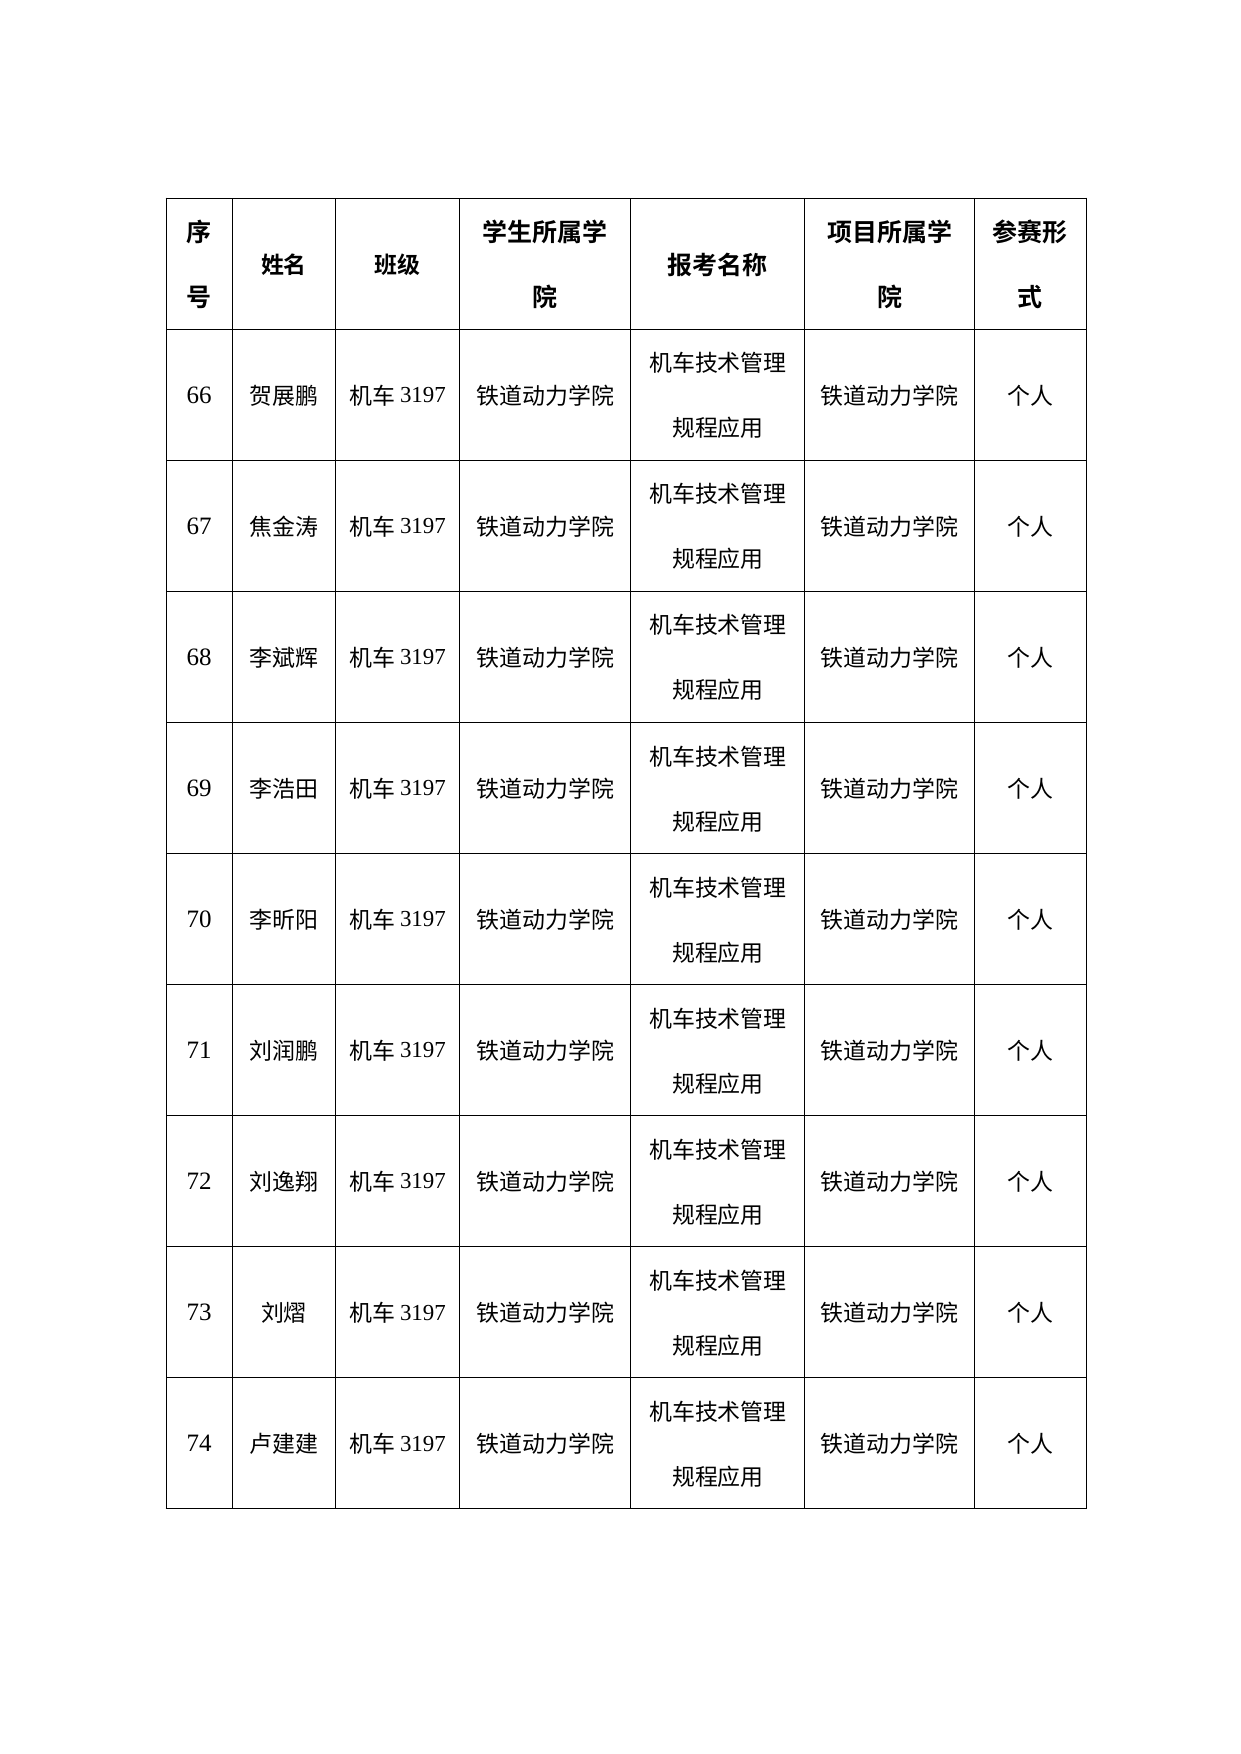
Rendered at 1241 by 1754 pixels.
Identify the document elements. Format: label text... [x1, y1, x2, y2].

table_cell 70 [167, 854, 232, 984]
table_cell 铁道动力学院 [805, 985, 974, 1115]
table_header 项目所属学院 [805, 199, 974, 328]
table_cell 李斌辉 [233, 592, 335, 722]
table_cell 机车技术管理 规程应用 [631, 1378, 804, 1508]
table_cell 刘逸翔 [233, 1116, 335, 1246]
table_cell 68 [167, 592, 232, 722]
table_cell 机车技术管理 规程应用 [631, 985, 804, 1115]
table_header 班级 [336, 199, 459, 328]
table_cell 个人 [975, 1378, 1086, 1508]
table_cell 机车3197 [336, 854, 459, 984]
table_cell 74 [167, 1378, 232, 1508]
table_cell 机车3197 [336, 592, 459, 722]
table_cell 李昕阳 [233, 854, 335, 984]
table_cell 铁道动力学院 [460, 985, 630, 1115]
table_cell 67 [167, 461, 232, 591]
table_cell 刘熠 [233, 1247, 335, 1377]
table_cell 个人 [975, 723, 1086, 853]
table_cell 铁道动力学院 [460, 330, 630, 459]
table_cell 机车技术管理 规程应用 [631, 1116, 804, 1246]
table_cell 机车技术管理 规程应用 [631, 330, 804, 459]
table_header 序号 [167, 199, 232, 328]
table_cell 个人 [975, 1116, 1086, 1246]
table_cell 铁道动力学院 [460, 1116, 630, 1246]
table_cell 铁道动力学院 [805, 461, 974, 591]
table_cell 机车技术管理 规程应用 [631, 723, 804, 853]
table_cell 铁道动力学院 [460, 461, 630, 591]
table_cell 机车3197 [336, 330, 459, 459]
table_cell 机车3197 [336, 1378, 459, 1508]
table_cell 机车3197 [336, 985, 459, 1115]
table_cell 机车3197 [336, 461, 459, 591]
table_cell 铁道动力学院 [805, 592, 974, 722]
table_cell 71 [167, 985, 232, 1115]
table_cell 铁道动力学院 [460, 1378, 630, 1508]
table_cell 个人 [975, 461, 1086, 591]
table_cell 铁道动力学院 [805, 1116, 974, 1246]
table_cell 机车技术管理 规程应用 [631, 1247, 804, 1377]
table_cell 铁道动力学院 [460, 854, 630, 984]
table_cell 个人 [975, 592, 1086, 722]
table_cell 个人 [975, 1247, 1086, 1377]
table_header 参赛形式 [975, 199, 1086, 328]
table_cell 机车技术管理 规程应用 [631, 461, 804, 591]
table_cell 李浩田 [233, 723, 335, 853]
table_cell 铁道动力学院 [460, 723, 630, 853]
table_cell 卢建建 [233, 1378, 335, 1508]
table_cell 个人 [975, 985, 1086, 1115]
table_header 学生所属学院 [460, 199, 630, 328]
table_cell 铁道动力学院 [805, 723, 974, 853]
table_cell 72 [167, 1116, 232, 1246]
table_cell 铁道动力学院 [805, 330, 974, 459]
table_cell 铁道动力学院 [805, 1247, 974, 1377]
table_cell 机车技术管理 规程应用 [631, 592, 804, 722]
table_cell 69 [167, 723, 232, 853]
table_cell 机车3197 [336, 1116, 459, 1246]
table_cell 个人 [975, 330, 1086, 459]
table_cell 铁道动力学院 [805, 854, 974, 984]
table_header 报考名称 [631, 199, 804, 328]
table_cell 焦金涛 [233, 461, 335, 591]
table_cell 个人 [975, 854, 1086, 984]
table_header 姓名 [233, 199, 335, 328]
table_cell 铁道动力学院 [460, 1247, 630, 1377]
table_cell 贺展鹏 [233, 330, 335, 459]
table_cell 机车3197 [336, 723, 459, 853]
table_cell 铁道动力学院 [805, 1378, 974, 1508]
table_cell 73 [167, 1247, 232, 1377]
table_cell 机车3197 [336, 1247, 459, 1377]
table_cell 机车技术管理 规程应用 [631, 854, 804, 984]
table_cell 刘润鹏 [233, 985, 335, 1115]
table_cell 铁道动力学院 [460, 592, 630, 722]
table_cell 66 [167, 330, 232, 459]
